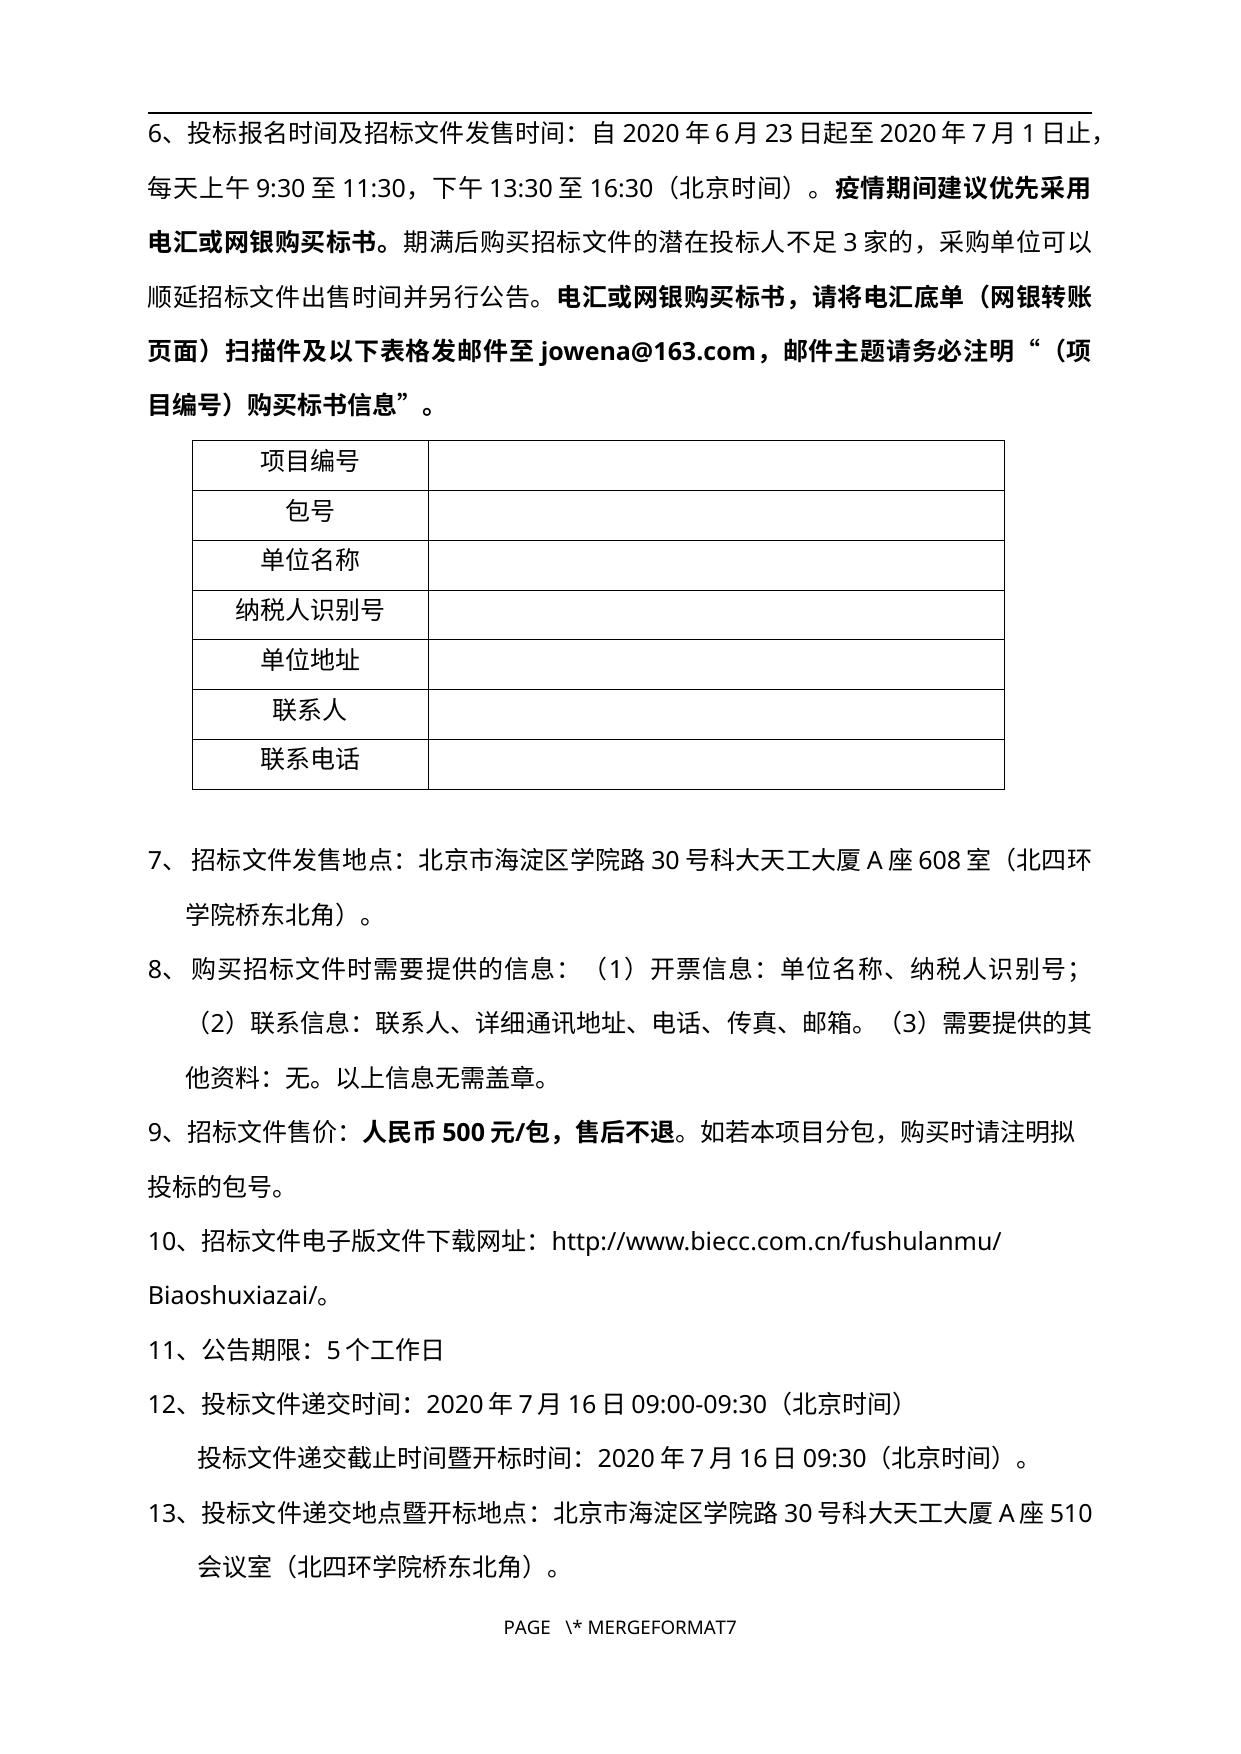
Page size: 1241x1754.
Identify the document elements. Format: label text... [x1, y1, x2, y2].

table_cell 单位名称 [193, 541, 428, 589]
text 10、招标文件电子版文件下载网址：http://www.biecc.com.cn/fushulanmu/Biaoshuxiazai/。 [148, 1221, 1092, 1312]
text 11、公告期限：5个工作日 [148, 1330, 1092, 1366]
table_cell [429, 640, 1004, 689]
text 投标文件递交截止时间暨开标时间：2020年7月16日09:30（北京时间）。 [147, 1439, 1092, 1475]
text 12、投标文件递交时间：2020年7月16日09:00-09:30（北京时间） [147, 1384, 1092, 1421]
table_cell [429, 591, 1004, 639]
table_header [429, 441, 1004, 490]
table_cell [429, 740, 1004, 789]
table_cell 包号 [193, 491, 428, 540]
table_cell [429, 690, 1004, 739]
list 购买招标文件时需要提供的信息：（1）开票信息：单位名称、纳税人识别号；（2）联系信息：联系人、详细通讯地址、电话、传真、邮箱。（3）需要提供的其他资料：无。以上信息无需盖章。 [148, 949, 1092, 1094]
table_cell 纳税人识别号 [193, 591, 428, 639]
table_cell [429, 491, 1004, 540]
table_cell 联系电话 [193, 740, 428, 789]
list 招标文件发售地点：北京市海淀区学院路30号科大天工大厦A座608室（北四环学院桥东北角）。 [148, 841, 1092, 931]
table_cell [429, 541, 1004, 589]
table_cell 联系人 [193, 690, 428, 739]
table_cell 单位地址 [193, 640, 428, 689]
table_header 项目编号 [193, 441, 428, 490]
text 9、招标文件售价：人民币500元/包，售后不退。如若本项目分包，购买时请注明拟投标的包号。 [148, 1113, 1092, 1203]
text 13、投标文件递交地点暨开标地点：北京市海淀区学院路30号科大天工大厦A座510会议室（北四环学院桥东北角）。 [148, 1493, 1092, 1584]
text 6、投标报名时间及招标文件发售时间：自2020年6月23日起至2020年7月1日止，每天上午9:30至11:30，下午13:30至16:30（北京时间）。疫情期间建议优先采用电汇或网银购买标书。期满后购买招标文件的潜在投标人不足3家的，采购单位可以顺延招标文件出售时间并另行公告。电汇或网银购买标书，请将电汇底单（网银转账页面）扫描件及以下表格发邮件至jowena@163.com，邮件主题请务必注明“（项目编号）购买标书信息”。 [148, 114, 1092, 422]
